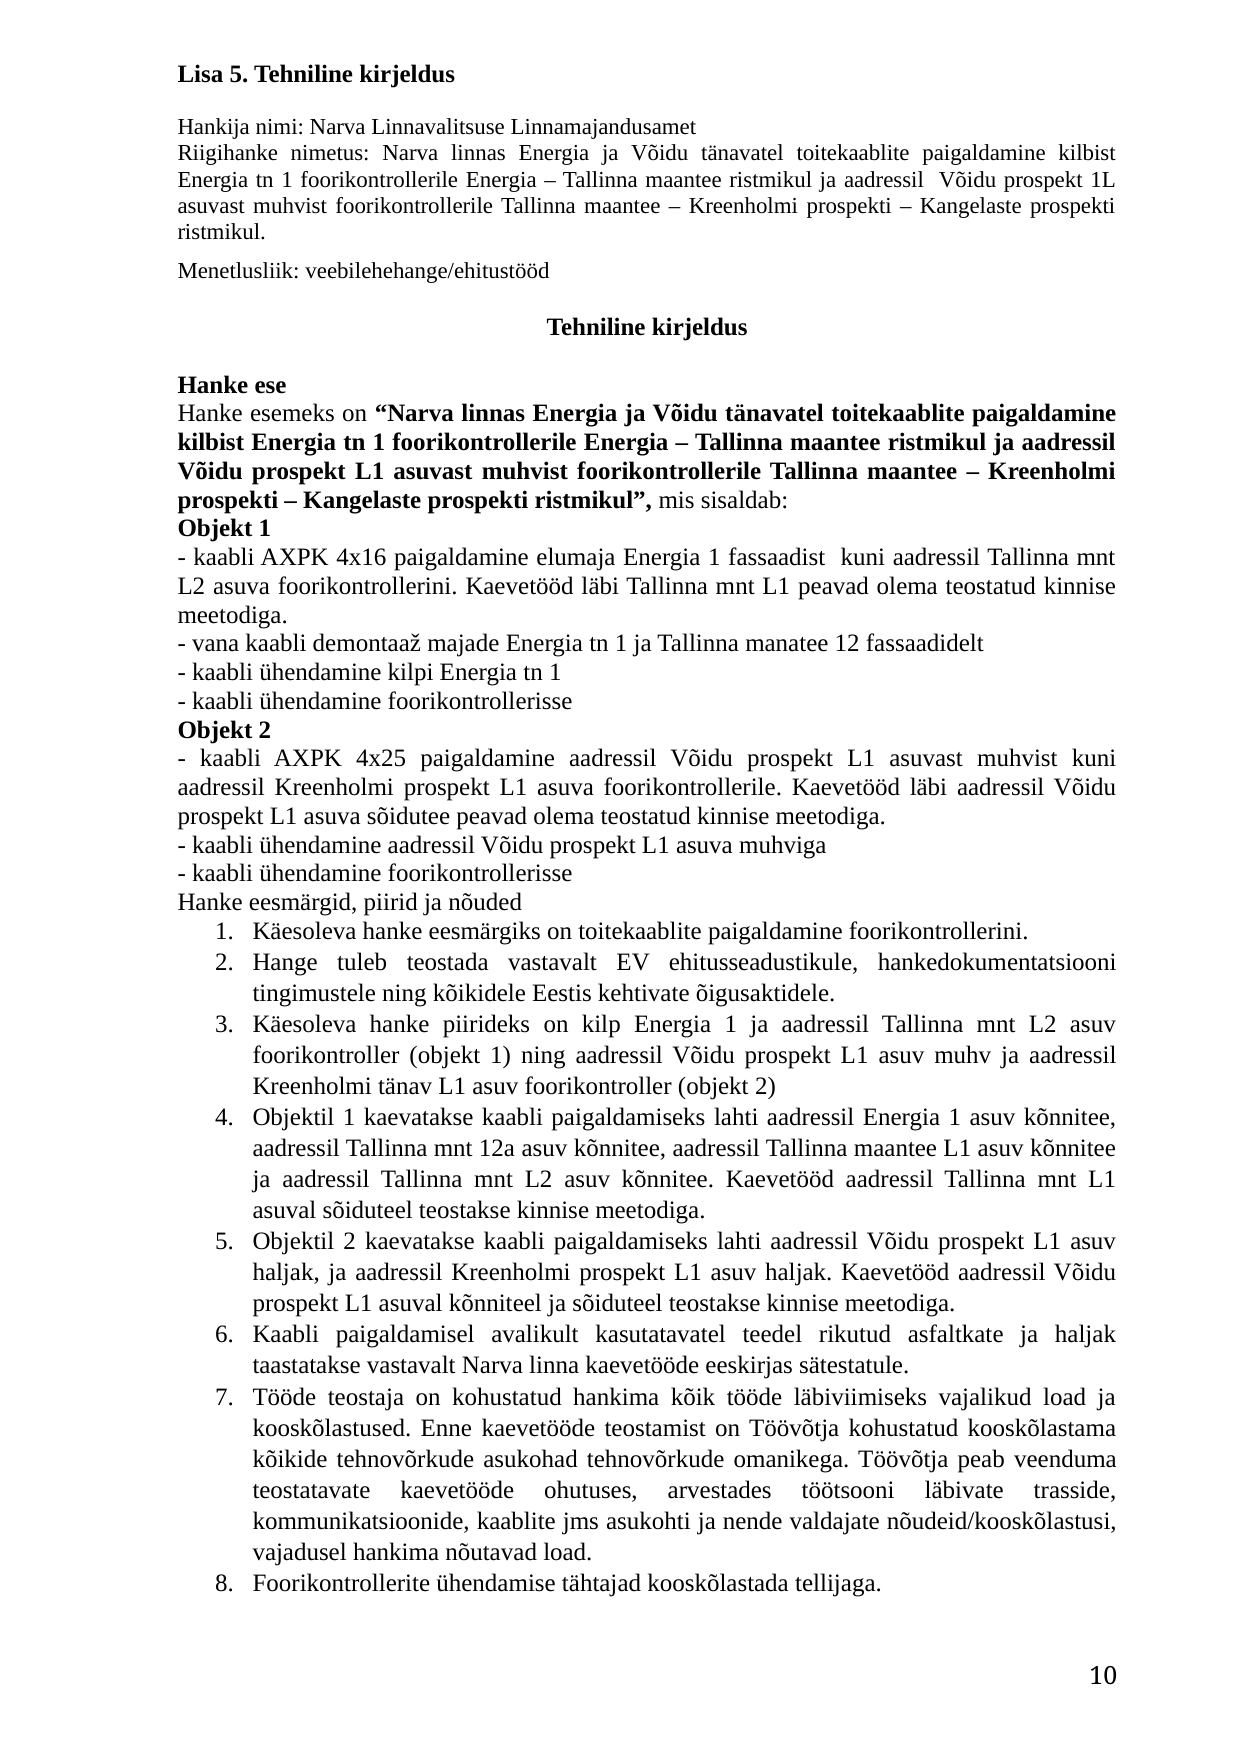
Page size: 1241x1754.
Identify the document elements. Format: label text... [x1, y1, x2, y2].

list Objektil 1 kaevatakse kaabli paigaldamiseks lahti aadressil Energia 1 asuv kõnnitee, aadressil Tallinna mnt 12a asuv kõnnitee, aadressil Tallinna maantee L1 asuv kõnnitee ja aadressil Tallinna mnt L2 asuv kõnnitee. Kaevetööd aadressil Tallinna mnt L1 asuval sõiduteel teostakse kinnise meetodiga. [215, 1102, 1117, 1224]
list Foorikontrollerite ühendamise tähtajad kooskõlastada tellijaga. [215, 1568, 1117, 1597]
list Hange tuleb teostada vastavalt EV ehitusseadustikule, hankedokumentatsiooni tingimustele ning kõikidele Eestis kehtivate õigusaktidele. [215, 947, 1117, 1007]
list Objektil 2 kaevatakse kaabli paigaldamiseks lahti aadressil Võidu prospekt L1 asuv haljak, ja aadressil Kreenholmi prospekt L1 asuv haljak. Kaevetööd aadressil Võidu prospekt L1 asuval kõnniteel ja sõiduteel teostakse kinnise meetodiga. [215, 1226, 1117, 1317]
text Objekt 1 [177, 513, 1117, 542]
text Objekt 2 [177, 715, 1117, 743]
text Menetlusliik: veebilehehange/ehitustööd [177, 257, 1117, 283]
text - vana kaabli demontaaž majade Energia tn 1 ja Tallinna manatee 12 fassaadidelt [177, 628, 1117, 657]
list Tööde teostaja on kohustatud hankima kõik tööde läbiviimiseks vajalikud load ja kooskõlastused. Enne kaevetööde teostamist on Töövõtja kohustatud kooskõlastama kõikide tehnovõrkude asukohad tehnovõrkude omanikega. Töövõtja peab veenduma teostatavate kaevetööde ohutuses, arvestades töötsooni läbivate trasside, kommunikatsioonide, kaablite jms asukohti ja nende valdajate nõudeid/kooskõlastusi, vajadusel hankima nõutavad load. [215, 1382, 1117, 1566]
text - kaabli ühendamine kilpi Energia tn 1 [177, 657, 1117, 686]
text - kaabli ühendamine aadressil Võidu prospekt L1 asuva muhviga [177, 830, 1117, 858]
list Käesoleva hanke piirideks on kilp Energia 1 ja aadressil Tallinna mnt L2 asuv foorikontroller (objekt 1) ning aadressil Võidu prospekt L1 asuv muhv ja aadressil Kreenholmi tänav L1 asuv foorikontroller (objekt 2) [215, 1009, 1117, 1100]
text Hanke esemeks on “Narva linnas Energia ja Võidu tänavatel toitekaablite paigaldamine kilbist Energia tn 1 foorikontrollerile Energia – Tallinna maantee ristmikul ja aadressil Võidu prospekt L1 asuvast muhvist foorikontrollerile Tallinna maantee – Kreenholmi prospekti – Kangelaste prospekti ristmikul”, mis sisaldab: [177, 398, 1117, 513]
text Riigihanke nimetus: Narva linnas Energia ja Võidu tänavatel toitekaablite paigaldamine kilbist Energia tn 1 foorikontrollerile Energia – Tallinna maantee ristmikul ja aadressil Võidu prospekt 1L asuvast muhvist foorikontrollerile Tallinna maantee – Kreenholmi prospekti – Kangelaste prospekti ristmikul. [177, 139, 1117, 245]
text - kaabli AXPK 4x25 paigaldamine aadressil Võidu prospekt L1 asuvast muhvist kuni aadressil Kreenholmi prospekt L1 asuva foorikontrollerile. Kaevetööd läbi aadressil Võidu prospekt L1 asuva sõidutee peavad olema teostatud kinnise meetodiga. [177, 743, 1117, 830]
text Lisa 5. Tehniline kirjeldus [177, 59, 1117, 88]
list Kaabli paigaldamisel avalikult kasutatavatel teedel rikutud asfaltkate ja haljak taastatakse vastavalt Narva linna kaevetööde eeskirjas sätestatule. [215, 1319, 1117, 1379]
text - kaabli AXPK 4x16 paigaldamine elumaja Energia 1 fassaadist kuni aadressil Tallinna mnt L2 asuva foorikontrollerini. Kaevetööd läbi Tallinna mnt L1 peavad olema teostatud kinnise meetodiga. [177, 542, 1117, 628]
text Hanke ese [177, 370, 1117, 398]
list Käesoleva hanke eesmärgiks on toitekaablite paigaldamine foorikontrollerini. [215, 916, 1117, 945]
text - kaabli ühendamine foorikontrollerisse [177, 858, 1117, 887]
text - kaabli ühendamine foorikontrollerisse [177, 686, 1117, 715]
text Hankija nimi: Narva Linnavalitsuse Linnamajandusamet [177, 113, 1117, 139]
text Hanke eesmärgid, piirid ja nõuded [177, 887, 1117, 916]
text Tehniline kirjeldus [177, 312, 1117, 341]
